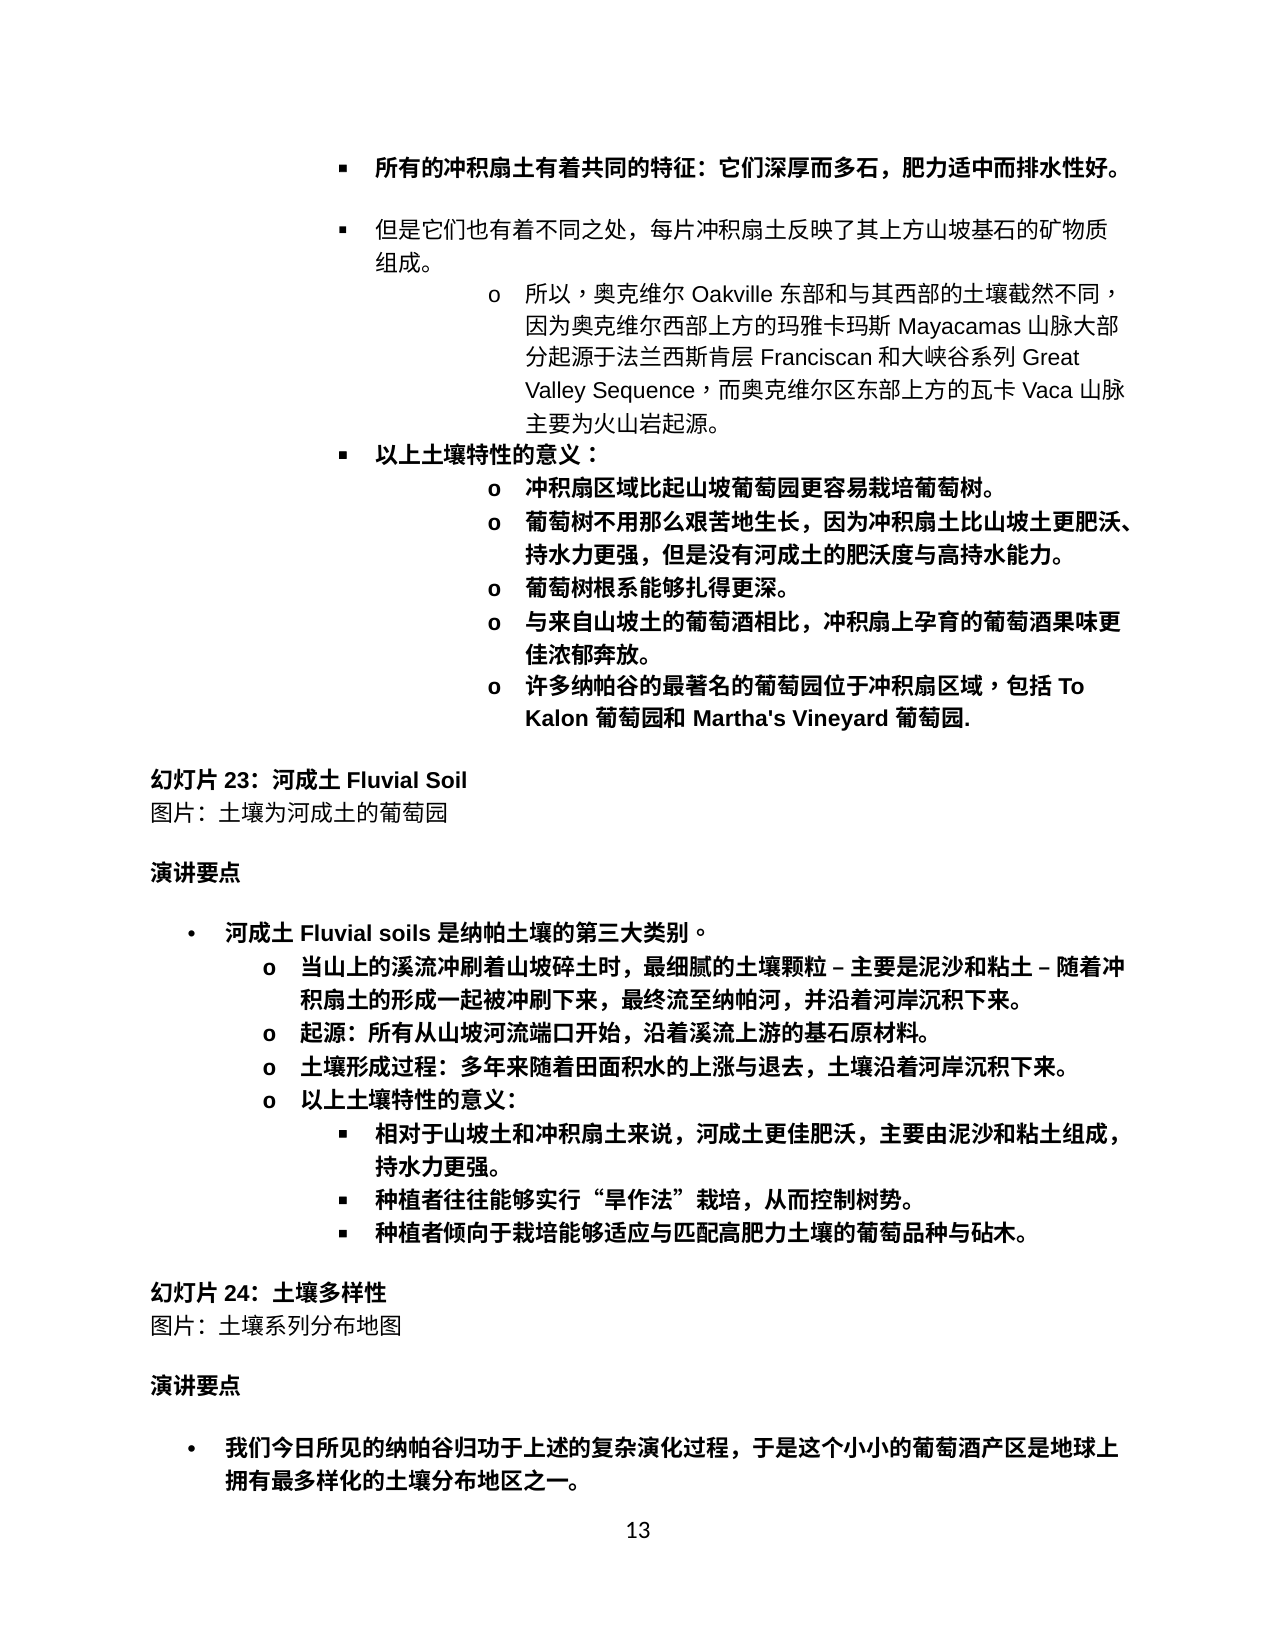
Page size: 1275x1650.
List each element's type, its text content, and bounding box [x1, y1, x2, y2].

list 种植者倾向于栽培能够适应与匹配高肥力土壤的葡萄品种与砧木。 [337, 1215, 1125, 1248]
text 演讲要点 [150, 1368, 1125, 1401]
list 与来自山坡土的葡萄酒相比，冲积扇上孕育的葡萄酒果味更佳浓郁奔放。 [487, 604, 1125, 670]
text 图片：土壤系列分布地图 [150, 1308, 1125, 1341]
list 许多纳帕谷的最著名的葡萄园位于冲积扇区域，包括 To Kalon 葡萄园和 Martha's Vineyard 葡萄园. [487, 670, 1125, 733]
list 我们今日所见的纳帕谷归功于上述的复杂演化过程，于是这个小小的葡萄酒产区是地球上拥有最多样化的土壤分布地区之一。 [187, 1430, 1125, 1496]
list 所有的冲积扇土有着共同的特征：它们深厚而多石，肥力适中而排水性好。 [337, 150, 1125, 212]
text 幻灯片 24：土壤多样性 [150, 1275, 1125, 1308]
list 冲积扇区域比起山坡葡萄园更容易栽培葡萄树。 [487, 470, 1125, 503]
list 土壤形成过程：多年来随着田面积水的上涨与退去，土壤沿着河岸沉积下来。 [262, 1049, 1125, 1082]
list 河成土 Fluvial soils 是纳帕土壤的第三大类别。 [187, 917, 1125, 948]
list 种植者往往能够实行“旱作法”栽培，从而控制树势。 [337, 1182, 1125, 1215]
list 以上土壤特性的意义： [262, 1082, 1125, 1116]
list 所以，奥克维尔 Oakville 东部和与其西部的土壤截然不同，因为奥克维尔西部上方的玛雅卡玛斯 Mayacamas 山脉大部分起源于法兰西斯肯层 Franciscan 和大峡谷系列 Great Valley Sequence，而奥克维尔区东部上方的瓦卡 Vaca 山脉主要为火山岩起源。 [487, 278, 1125, 439]
list 相对于山坡土和冲积扇土来说，河成土更佳肥沃，主要由泥沙和粘土组成，持水力更强。 [337, 1116, 1125, 1182]
list 以上土壤特性的意义： [337, 439, 1125, 470]
list 葡萄树不用那么艰苦地生长，因为冲积扇土比山坡土更肥沃、持水力更强，但是没有河成土的肥沃度与高持水能力。 [487, 503, 1125, 570]
text 演讲要点 [150, 855, 1125, 888]
list 当山上的溪流冲刷着山坡碎土时，最细腻的土壤颗粒 – 主要是泥沙和粘土 – 随着冲积扇土的形成一起被冲刷下来，最终流至纳帕河，并沿着河岸沉积下来。 [262, 948, 1125, 1015]
list 葡萄树根系能够扎得更深。 [487, 570, 1125, 604]
text 幻灯片 23：河成土 Fluvial Soil [150, 762, 1125, 795]
text 图片：土壤为河成土的葡萄园 [150, 795, 1125, 828]
list 但是它们也有着不同之处，每片冲积扇土反映了其上方山坡基石的矿物质组成。 [337, 212, 1125, 278]
list 起源：所有从山坡河流端口开始，沿着溪流上游的基石原材料。 [262, 1015, 1125, 1049]
